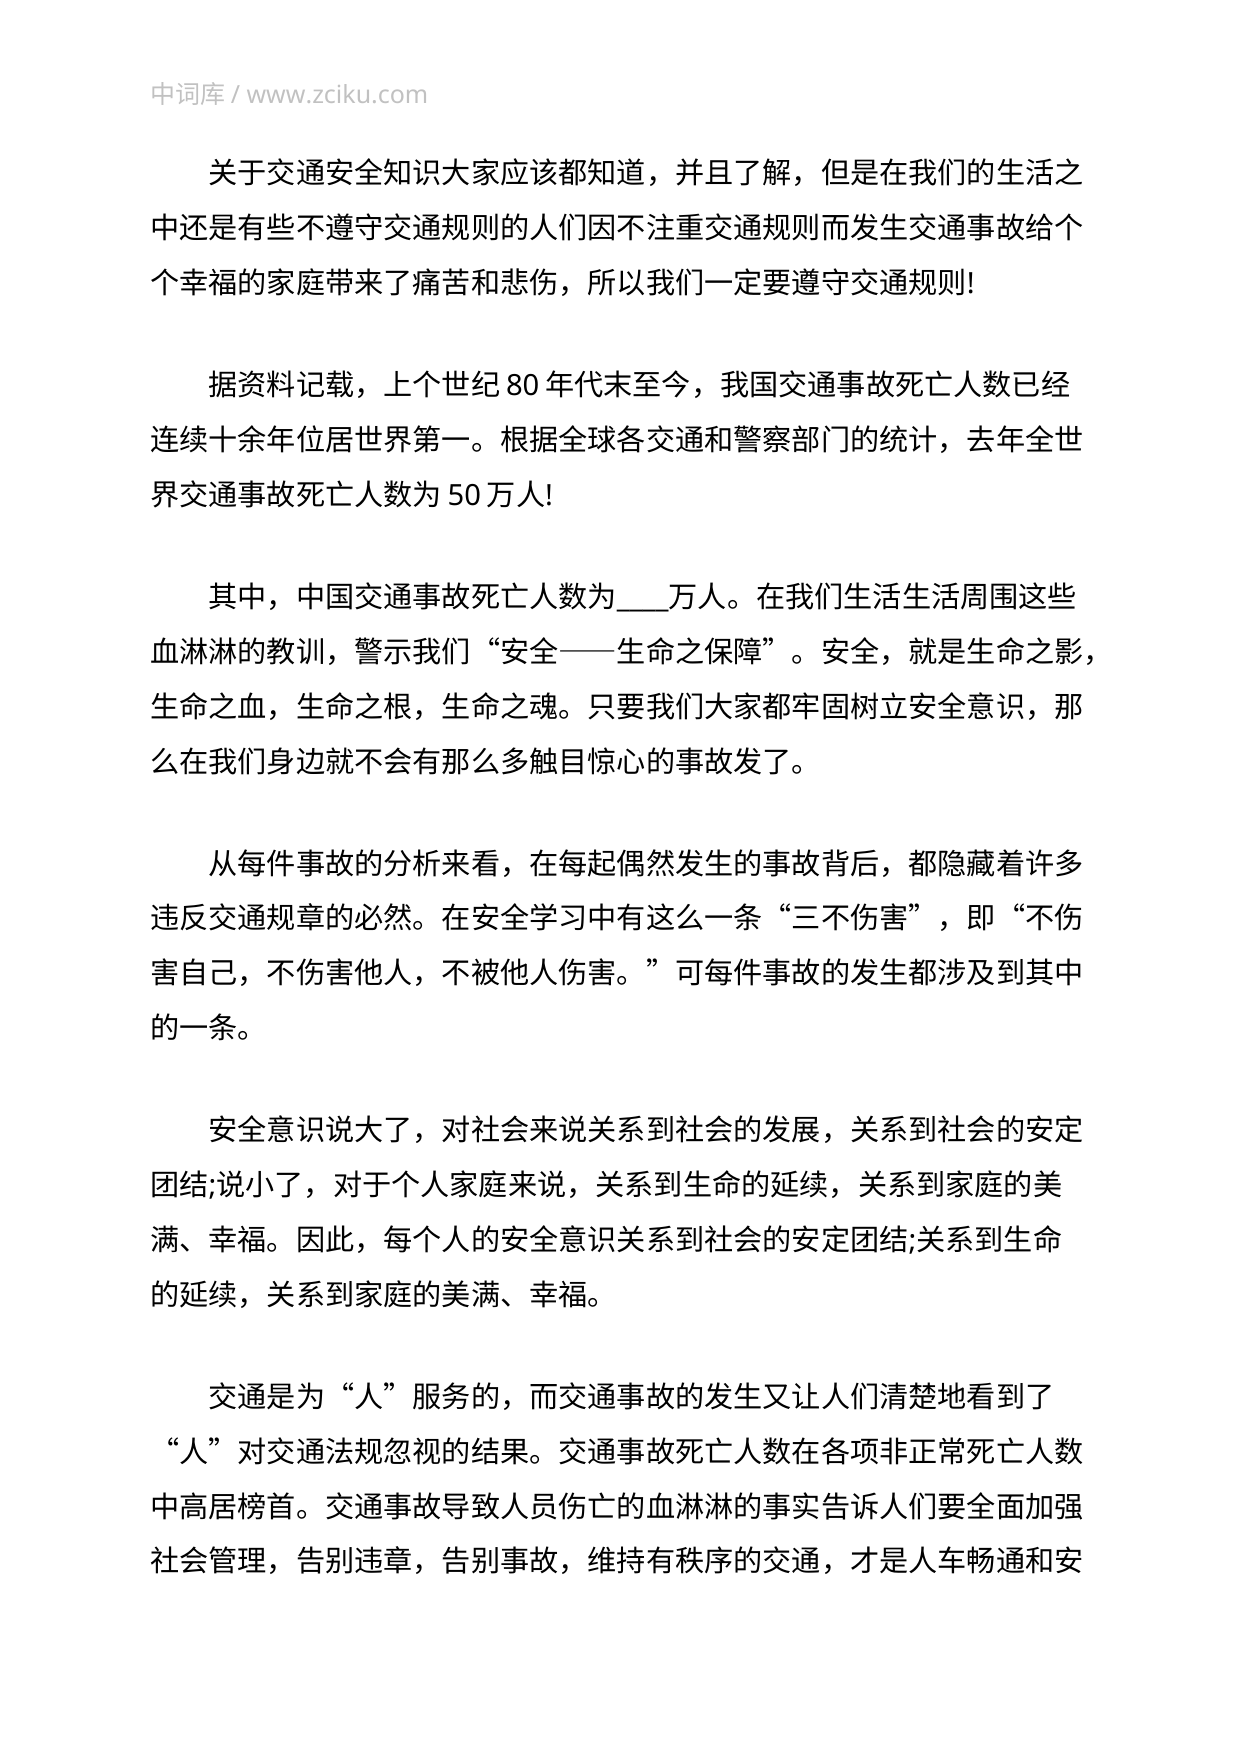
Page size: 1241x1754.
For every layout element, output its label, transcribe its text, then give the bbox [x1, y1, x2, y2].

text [150, 1373, 1090, 1580]
text 其中，中国交通事故死亡人数为____万人。在我们生活生活周围这些血淋淋的教训，警示我们“安全——生命之保障”。安全，就是生命之影，生命之血，生命之根，生命之魂。只要我们大家都牢固树立安全意识，那么在我们身边就不会有那么多触目惊心的事故发了。 [150, 574, 1090, 781]
text 从每件事故的分析来看，在每起偶然发生的事故背后，都隐藏着许多违反交通规章的必然。在安全学习中有这么一条“三不伤害”，即“不伤害自己，不伤害他人，不被他人伤害。”可每件事故的发生都涉及到其中的一条。 [150, 840, 1090, 1047]
text 关于交通安全知识大家应该都知道，并且了解，但是在我们的生活之中还是有些不遵守交通规则的人们因不注重交通规则而发生交通事故给个个幸福的家庭带来了痛苦和悲伤，所以我们一定要遵守交通规则! [150, 150, 1090, 302]
text 据资料记载，上个世纪80年代末至今，我国交通事故死亡人数已经连续十余年位居世界第一。根据全球各交通和警察部门的统计，去年全世界交通事故死亡人数为50万人! [150, 362, 1090, 514]
text 安全意识说大了，对社会来说关系到社会的发展，关系到社会的安定团结;说小了，对于个人家庭来说，关系到生命的延续，关系到家庭的美满、幸福。因此，每个人的安全意识关系到社会的安定团结;关系到生命的延续，关系到家庭的美满、幸福。 [150, 1107, 1090, 1314]
